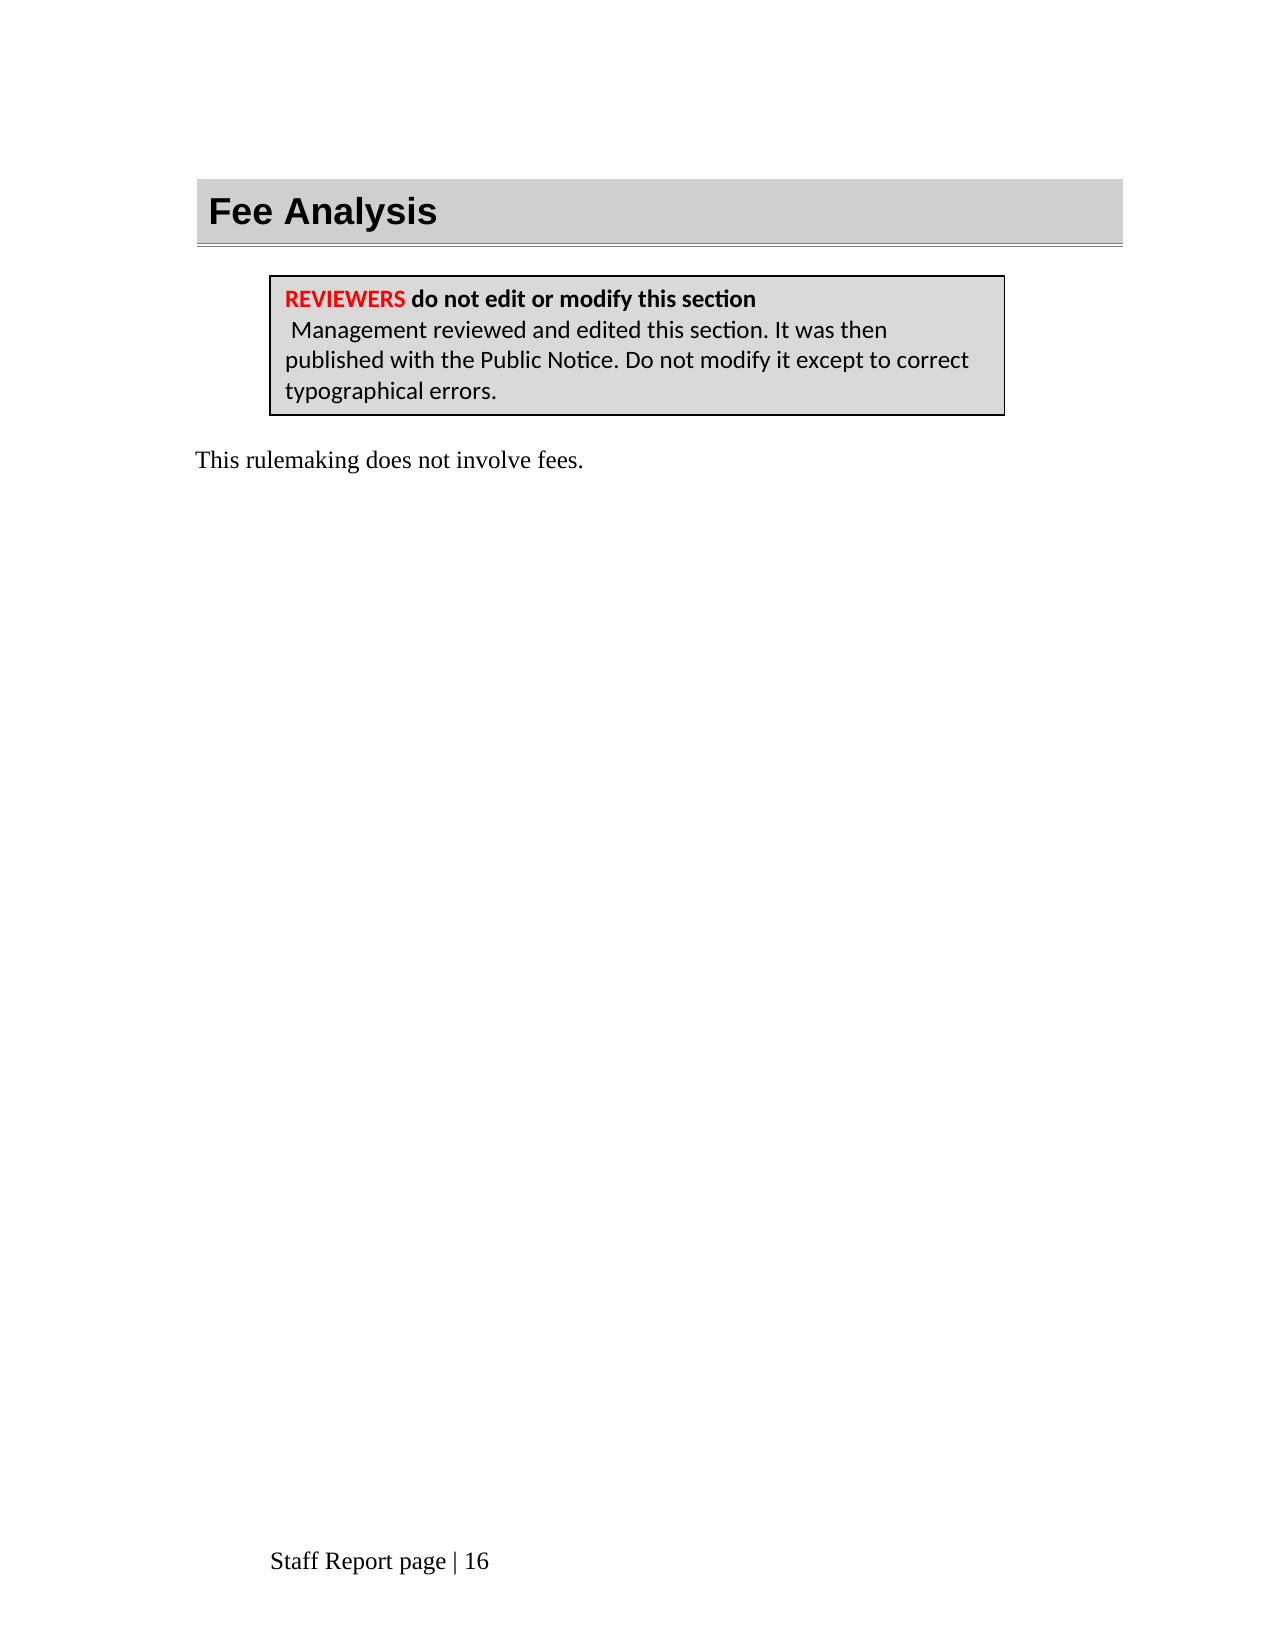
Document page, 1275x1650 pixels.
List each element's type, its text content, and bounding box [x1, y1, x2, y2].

table_header Fee Analysis [197, 179, 1123, 243]
text This rulemaking does not involve fees. [195, 446, 1170, 474]
